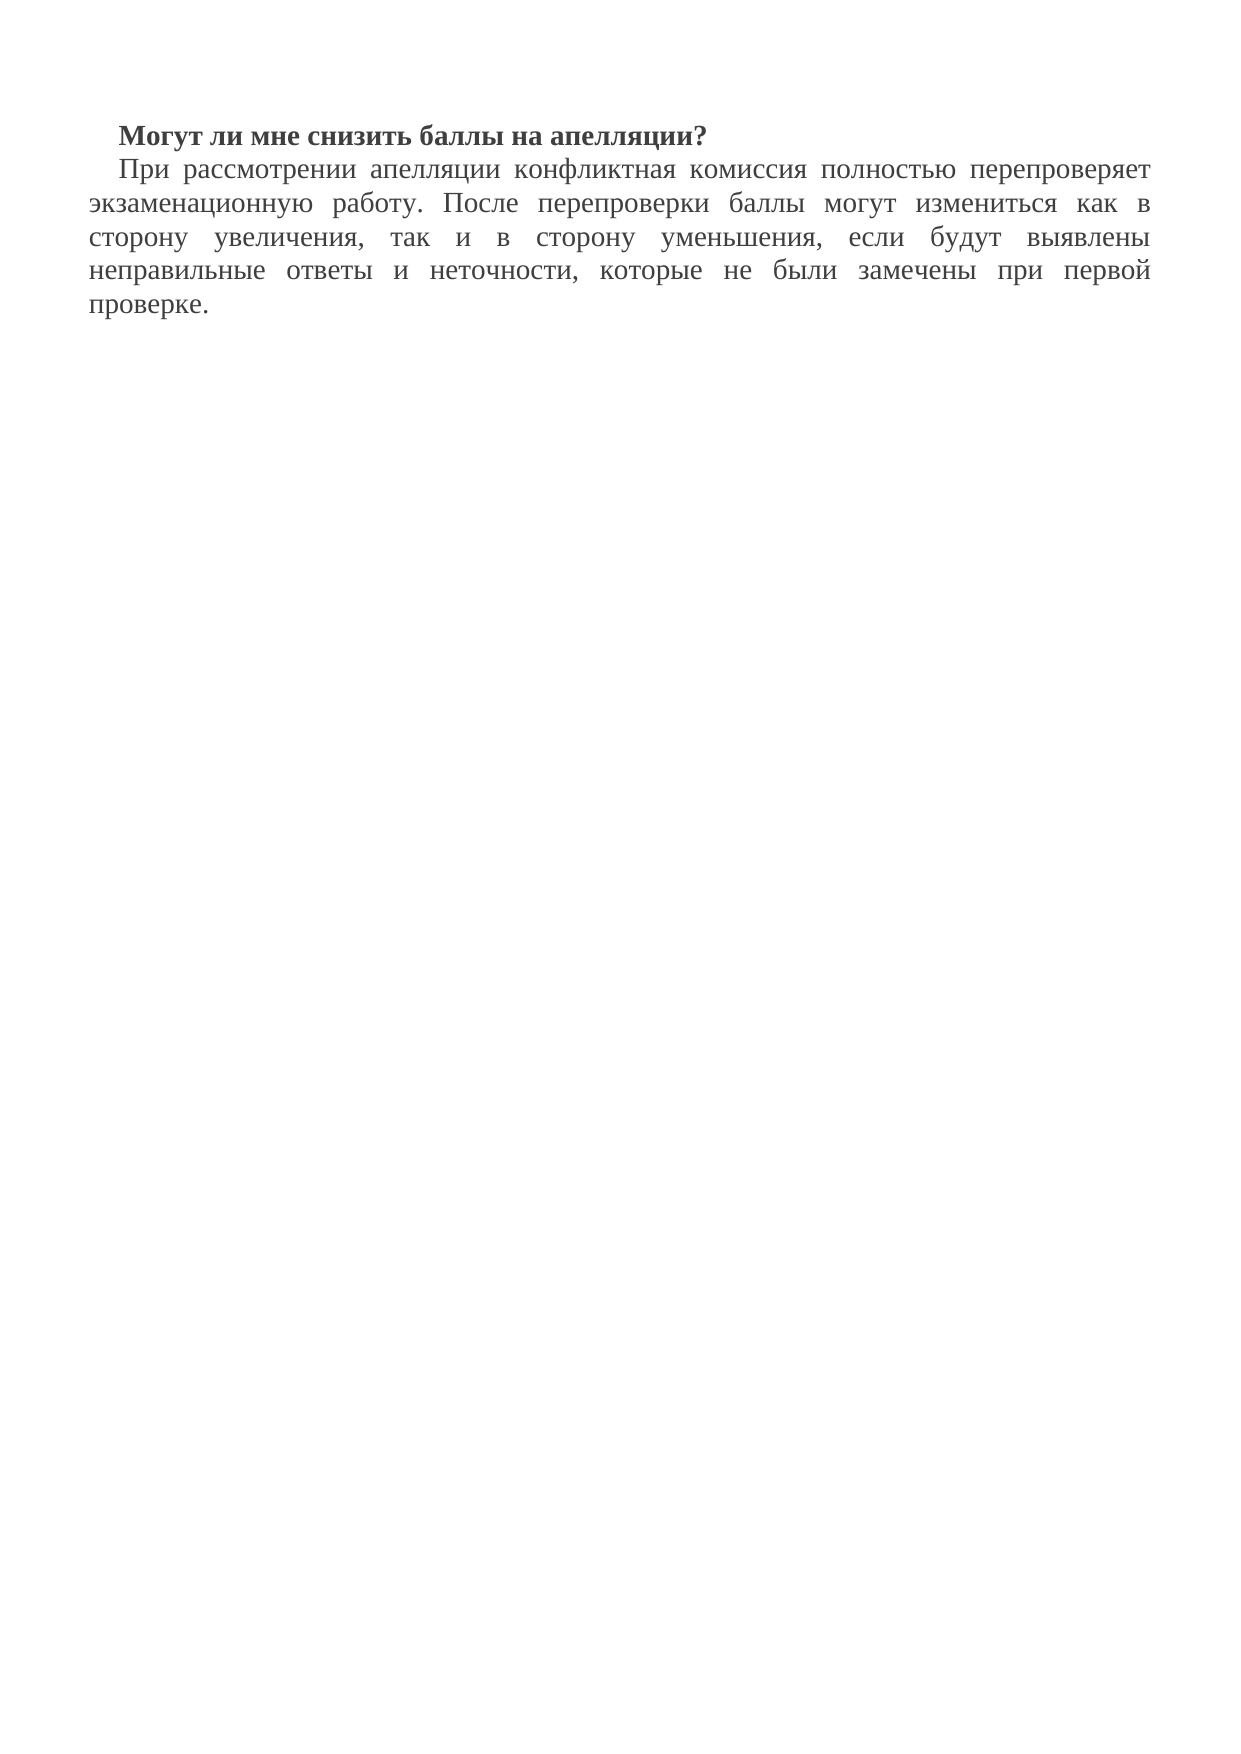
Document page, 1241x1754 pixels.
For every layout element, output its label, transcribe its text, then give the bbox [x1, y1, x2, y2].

text Могут ли мне снизить баллы на апелляции? [89, 118, 1152, 152]
text При рассмотрении апелляции конфликтная комиссия полностью перепроверяет экзаменационную работу. После перепроверки баллы могут измениться как в сторону увеличения, так и в сторону уменьшения, если будут выявлены неправильные ответы и неточности, которые не были замечены при первой проверке. [89, 152, 1152, 319]
